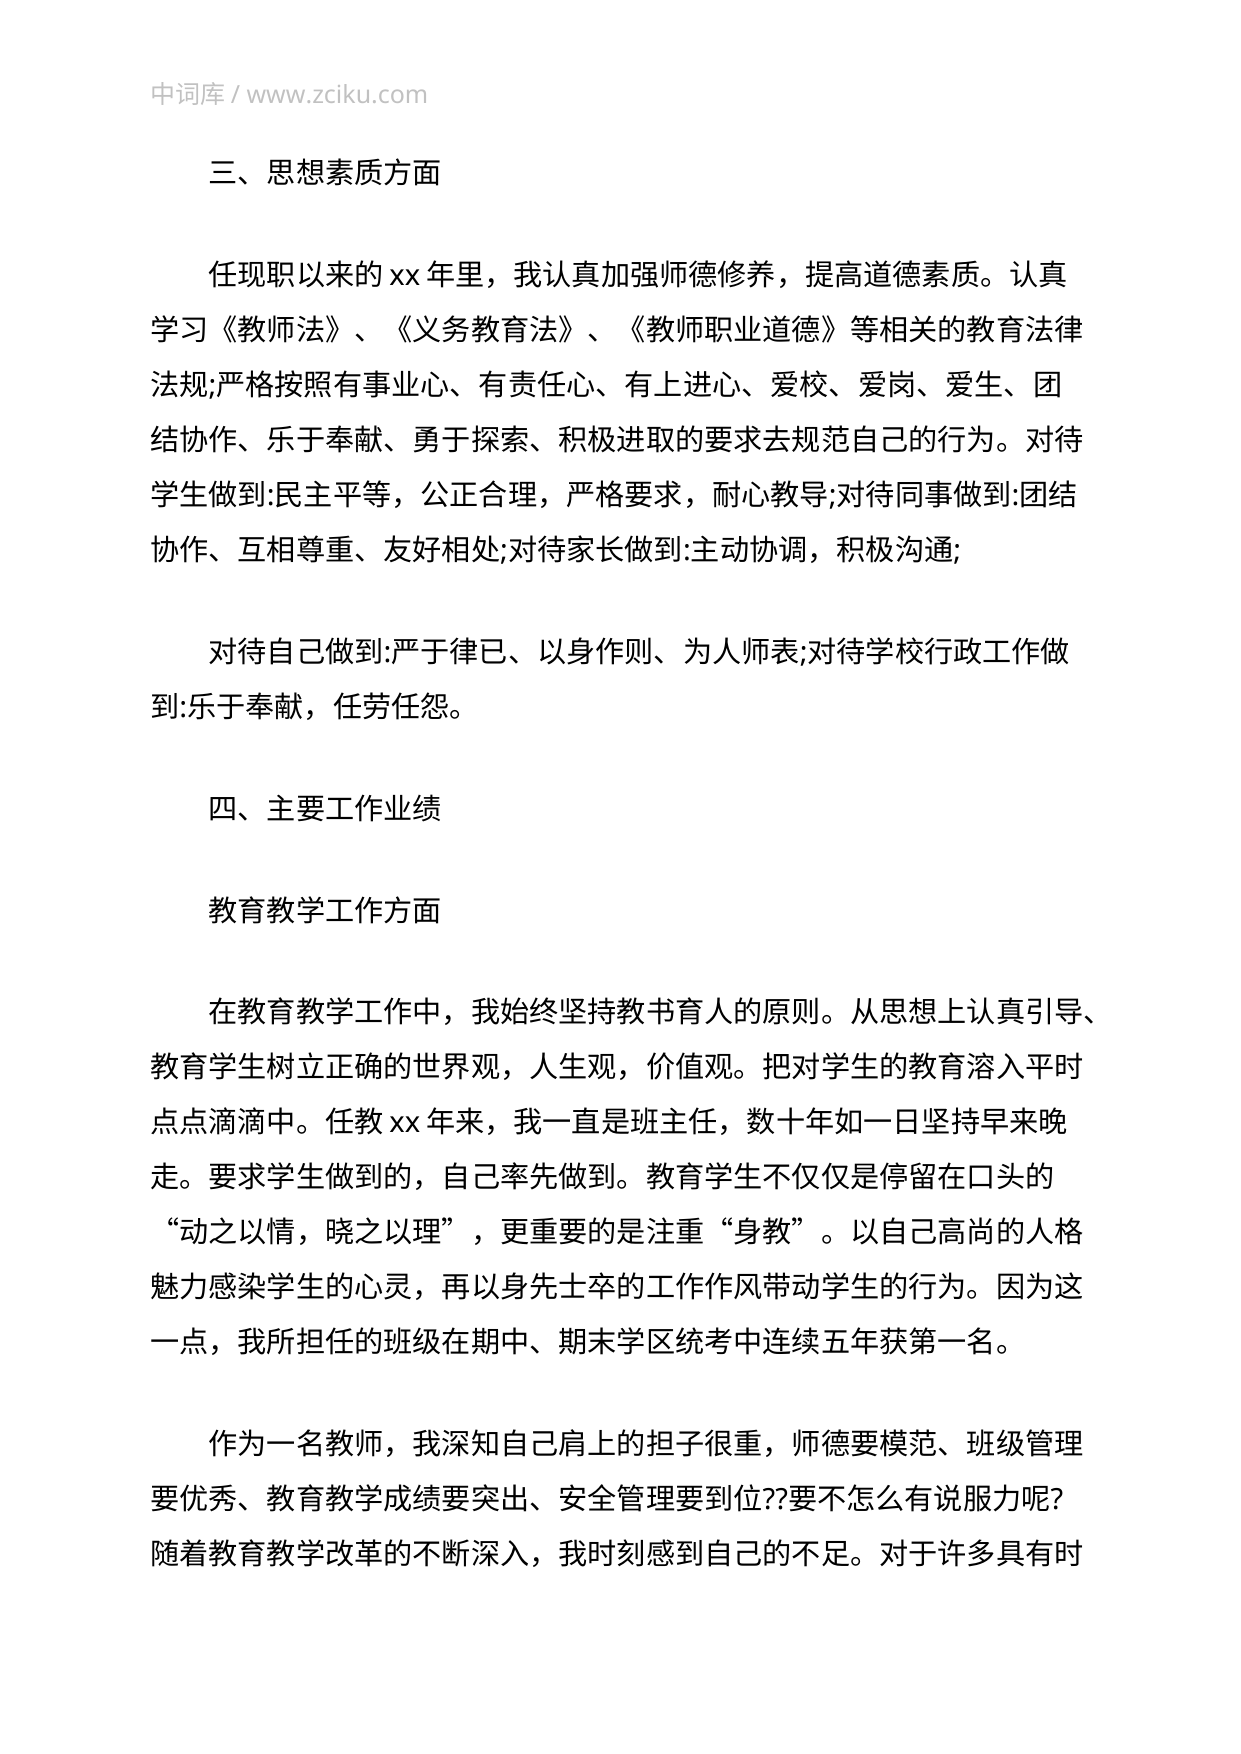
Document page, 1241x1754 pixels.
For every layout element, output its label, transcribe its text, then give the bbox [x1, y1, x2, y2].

text 任现职以来的xx年里，我认真加强师德修养，提高道德素质。认真学习《教师法》、《义务教育法》、《教师职业道德》等相关的教育法律法规;严格按照有事业心、有责任心、有上进心、爱校、爱岗、爱生、团结协作、乐于奉献、勇于探索、积极进取的要求去规范自己的行为。对待学生做到:民主平等，公正合理，严格要求，耐心教导;对待同事做到:团结协作、互相尊重、友好相处;对待家长做到:主动协调，积极沟通; [150, 252, 1090, 569]
text 对待自己做到:严于律已、以身作则、为人师表;对待学校行政工作做到:乐于奉献，任劳任怨。 [150, 628, 1090, 726]
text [150, 1420, 1090, 1572]
text 在教育教学工作中，我始终坚持教书育人的原则。从思想上认真引导、教育学生树立正确的世界观，人生观，价值观。把对学生的教育溶入平时点点滴滴中。任教xx年来，我一直是班主任，数十年如一日坚持早来晚走。要求学生做到的，自己率先做到。教育学生不仅仅是停留在口头的“动之以情，晓之以理”，更重要的是注重“身教”。以自己高尚的人格魅力感染学生的心灵，再以身先士卒的工作作风带动学生的行为。因为这一点，我所担任的班级在期中、期末学区统考中连续五年获第一名。 [150, 989, 1090, 1361]
text 四、主要工作业绩 [150, 786, 1090, 828]
text 三、思想素质方面 [150, 150, 1090, 192]
text 教育教学工作方面 [150, 887, 1090, 929]
